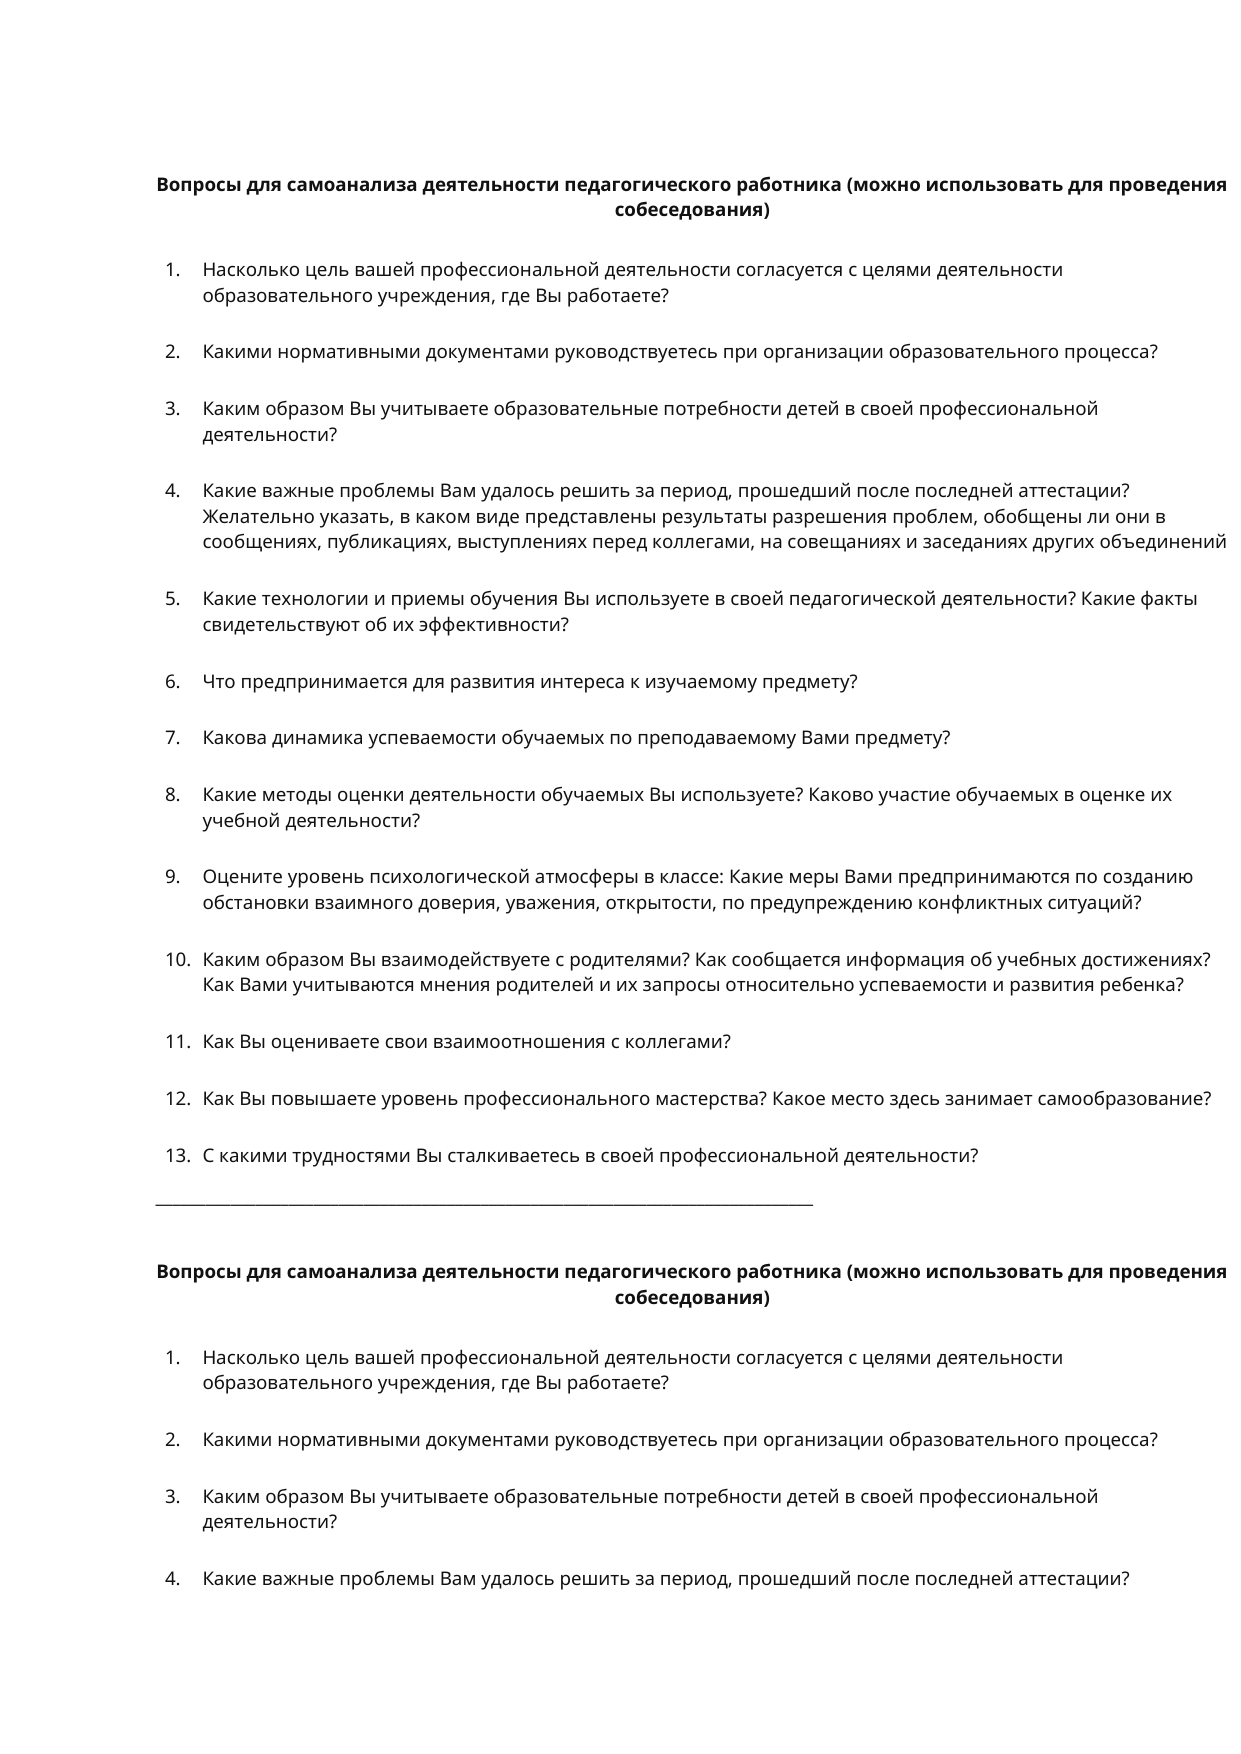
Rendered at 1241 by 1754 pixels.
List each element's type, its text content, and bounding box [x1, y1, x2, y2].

table_cell Какова динамика успеваемости обучаемых по преподаваемому Вами предмету? [148, 717, 1237, 774]
table_cell Какие технологии и приемы обучения Вы используете в своей педагогической деятельности? Какие факты свидетельствуют об их эффективности? [148, 578, 1237, 660]
table_cell Какими нормативными документами руководствуетесь при организации образовательного процесса? [148, 1419, 1237, 1475]
table_header Вопросы для самоанализа деятельности педагогического работника (можно использовать для проведения собеседования) [148, 148, 1237, 249]
table_cell Вопросы для самоанализа деятельности педагогического работника (можно использовать для проведения собеседования) [148, 1235, 1237, 1336]
table_cell Каким образом Вы взаимодействуете с родителями? Как сообщается информация об учебных достижениях? Как Вами учитываются мнения родителей и их запросы относительно успеваемости и развития ребенка? [148, 938, 1237, 1021]
table_cell Как Вы оцениваете свои взаимоотношения с коллегами? [148, 1021, 1237, 1077]
table_cell Оцените уровень психологической атмосферы в классе: Какие меры Вами предпринимаются по созданию обстановки взаимного доверия, уважения, открытости, по предупреждению конфликтных ситуаций? [148, 856, 1237, 938]
table_cell Насколько цель вашей профессиональной деятельности согласуется с целями деятельности образовательного учреждения, где Вы работаете? [148, 249, 1237, 331]
table_cell Какие методы оценки деятельности обучаемых Вы используете? Каково участие обучаемых в оценке их учебной деятельности? [148, 774, 1237, 856]
table_cell Насколько цель вашей профессиональной деятельности согласуется с целями деятельности образовательного учреждения, где Вы работаете? [148, 1336, 1237, 1418]
table_cell Как Вы повышаете уровень профессионального мастерства? Какое место здесь занимает самообразование? [148, 1077, 1237, 1134]
table_cell Каким образом Вы учитываете образовательные потребности детей в своей профессиональной деятельности? [148, 388, 1237, 470]
table_cell Что предпринимается для развития интереса к изучаемому предмету? [148, 660, 1237, 717]
table_cell Какими нормативными документами руководствуетесь при организации образовательного процесса? [148, 331, 1237, 388]
table_cell С какими трудностями Вы сталкиваетесь в своей профессиональной деятельности? _______________________________________________________________________________ [148, 1134, 1237, 1235]
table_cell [148, 1558, 1237, 1599]
table_cell Каким образом Вы учитываете образовательные потребности детей в своей профессиональной деятельности? [148, 1475, 1237, 1557]
